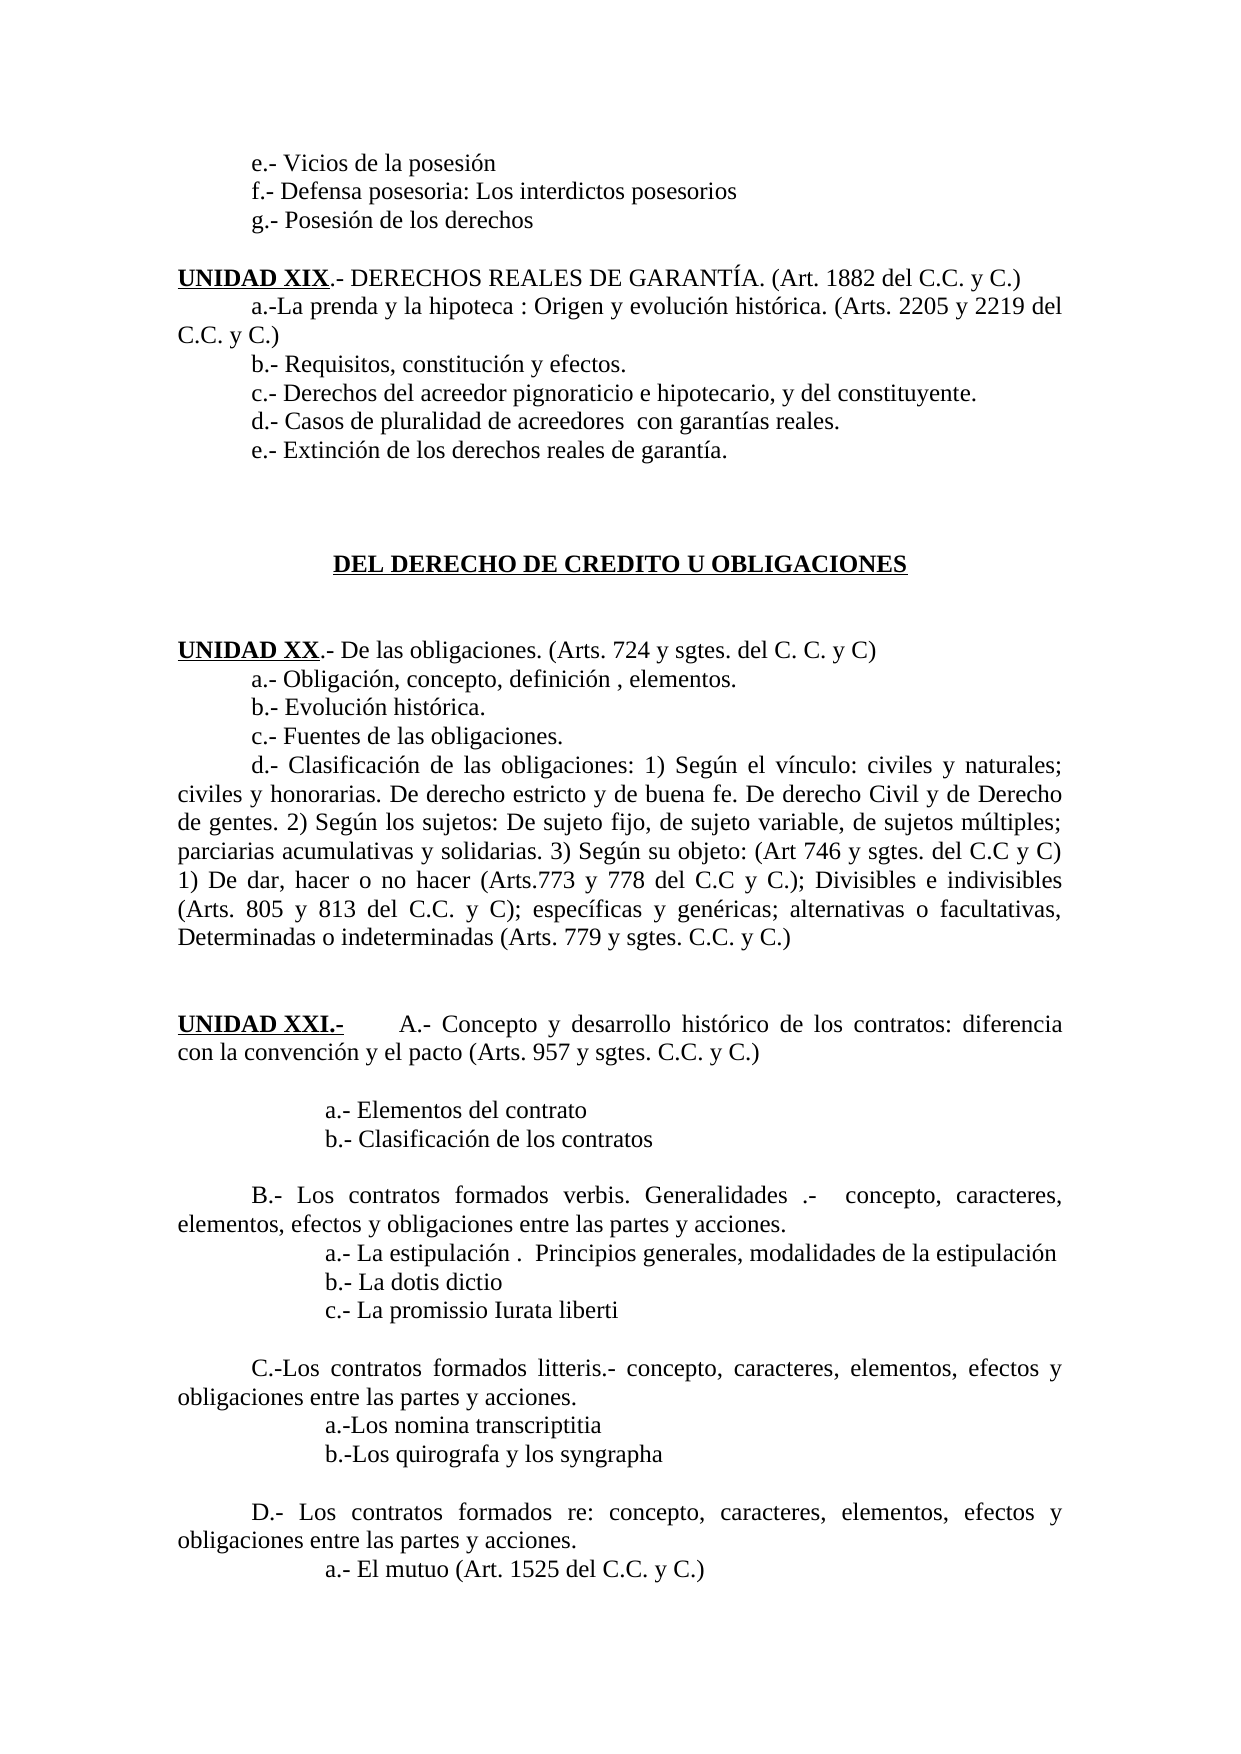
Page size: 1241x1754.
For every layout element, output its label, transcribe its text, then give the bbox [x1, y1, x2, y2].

text g.- Posesión de los derechos [177, 205, 1063, 234]
text b.- Requisitos, constitución y efectos. [177, 349, 1063, 378]
text e.- Vicios de la posesión [177, 148, 1063, 176]
text c.- Derechos del acreedor pignoraticio e hipotecario, y del constituyente. [177, 378, 1063, 406]
text UNIDAD XIX.- DERECHOS REALES DE GARANTÍA. (Art. 1882 del C.C. y C.) [177, 263, 1063, 291]
text D.- Los contratos formados re: concepto, caracteres, elementos, efectos y obligaciones entre las partes y acciones. [177, 1497, 1063, 1554]
text d.- Casos de pluralidad de acreedores con garantías reales. [177, 406, 1063, 435]
text b.-Los quirografa y los syngrapha [177, 1439, 1063, 1468]
text a.- El mutuo (Art. 1525 del C.C. y C.) [177, 1554, 1063, 1583]
text a.- La estipulación . Principios generales, modalidades de la estipulación [251, 1238, 1063, 1267]
text B.- Los contratos formados verbis. Generalidades .- concepto, caracteres, elementos, efectos y obligaciones entre las partes y acciones. [177, 1180, 1063, 1238]
text f.- Defensa posesoria: Los interdictos posesorios [177, 176, 1063, 205]
text C.-Los contratos formados litteris.- concepto, caracteres, elementos, efectos y obligaciones entre las partes y acciones. [177, 1353, 1063, 1410]
text c.- La promissio Iurata liberti [251, 1295, 1063, 1324]
text e.- Extinción de los derechos reales de garantía. [177, 435, 1063, 464]
text b.- La dotis dictio [251, 1267, 1063, 1295]
text c.- Fuentes de las obligaciones. [177, 721, 1063, 750]
text UNIDAD XX.- De las obligaciones. (Arts. 724 y sgtes. del C. C. y C) [177, 635, 1063, 664]
text a.- Obligación, concepto, definición , elementos. [177, 664, 1063, 692]
text DEL DERECHO DE CREDITO U OBLIGACIONES [177, 549, 1063, 577]
text a.- Elementos del contrato [251, 1095, 1063, 1124]
text a.-Los nomina transcriptitia [177, 1410, 1063, 1439]
text a.-La prenda y la hipoteca : Origen y evolución histórica. (Arts. 2205 y 2219 del C.C. y C.) [177, 291, 1063, 349]
text b.- Clasificación de los contratos [251, 1124, 1063, 1152]
text b.- Evolución histórica. [177, 692, 1063, 721]
text UNIDAD XXI.- A.- Concepto y desarrollo histórico de los contratos: diferencia con la convención y el pacto (Arts. 957 y sgtes. C.C. y C.) [177, 1009, 1063, 1066]
text d.- Clasificación de las obligaciones: 1) Según el vínculo: civiles y naturales; civiles y honorarias. De derecho estricto y de buena fe. De derecho Civil y de Derecho de gentes. 2) Según los sujetos: De sujeto fijo, de sujeto variable, de sujetos múltiples; parciarias acumulativas y solidarias. 3) Según su objeto: (Art 746 y sgtes. del C.C y C) 1) De dar, hacer o no hacer (Arts.773 y 778 del C.C y C.); Divisibles e indivisibles (Arts. 805 y 813 del C.C. y C); específicas y genéricas; alternativas o facultativas, Determinadas o indeterminadas (Arts. 779 y sgtes. C.C. y C.) [177, 750, 1063, 951]
